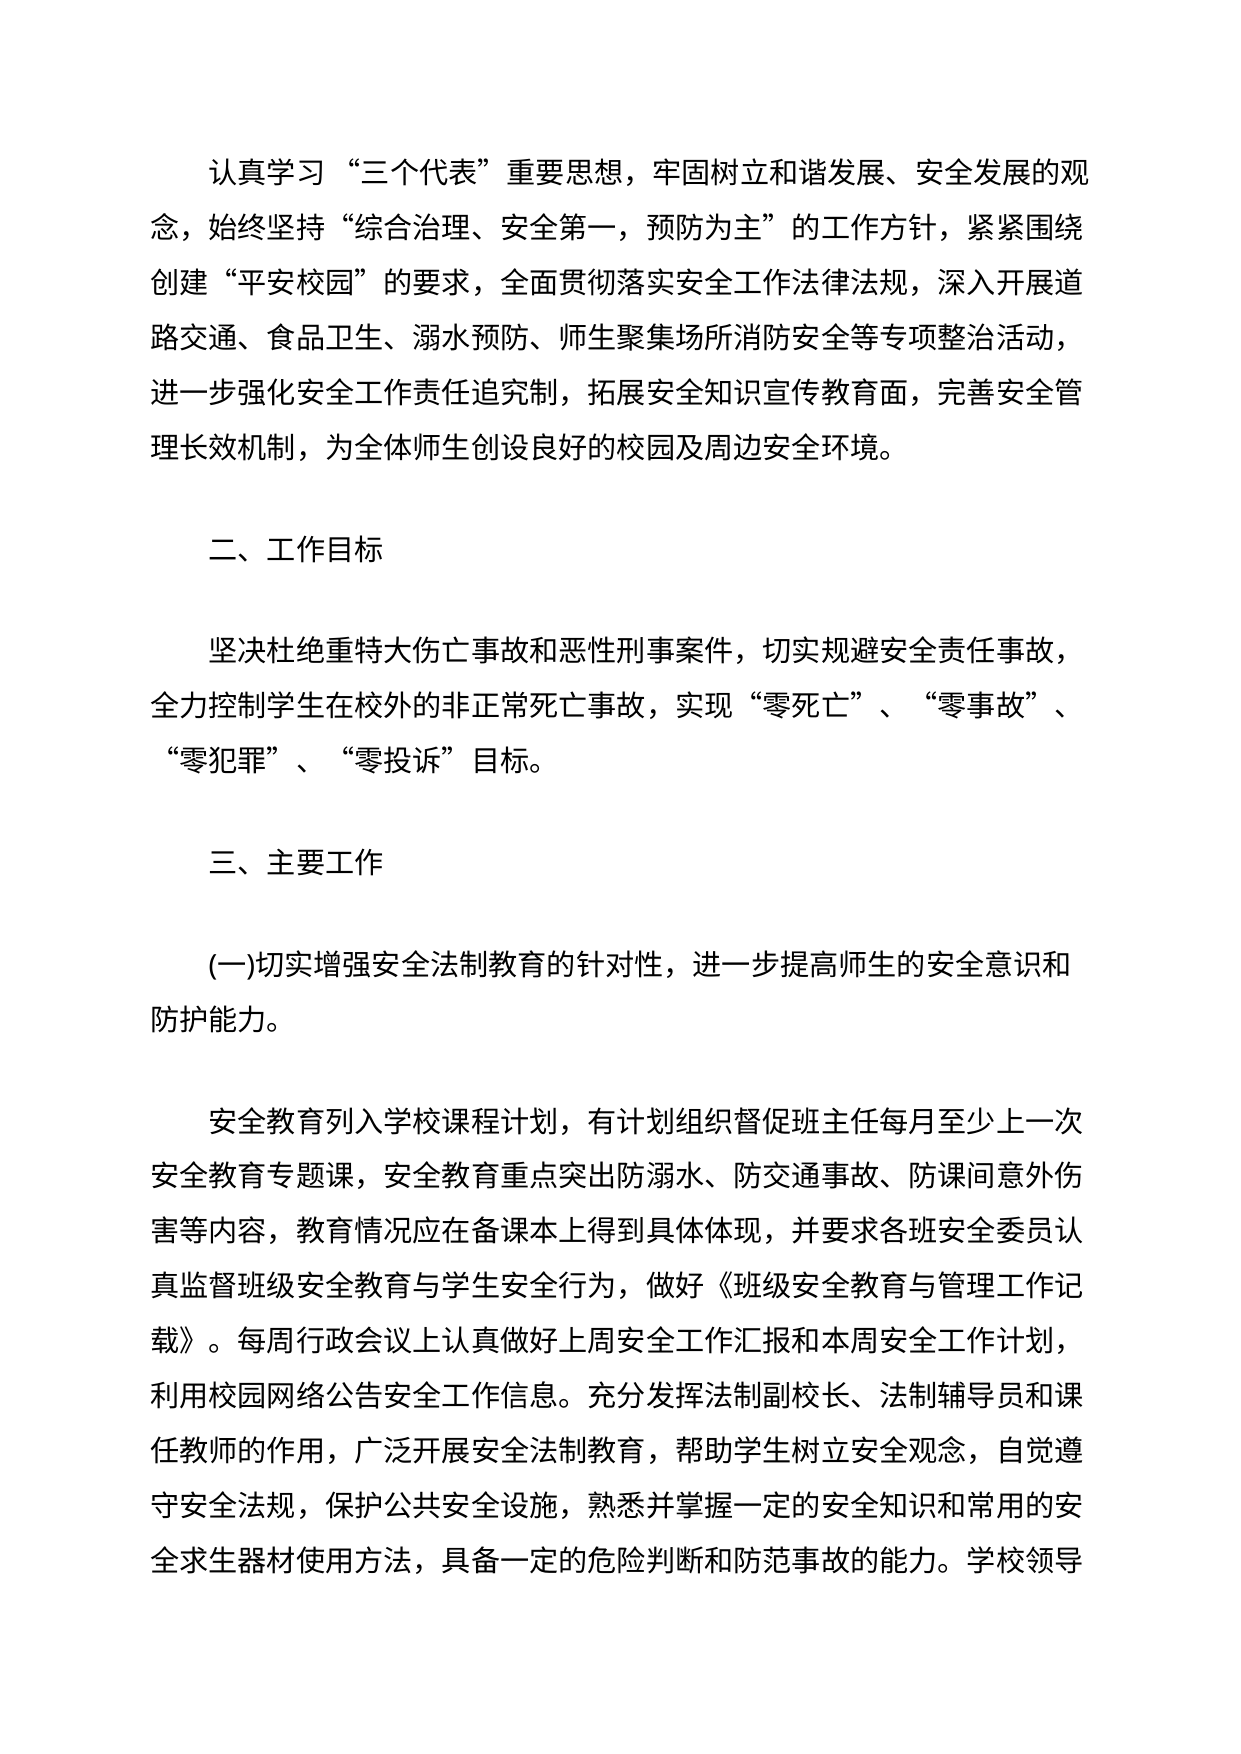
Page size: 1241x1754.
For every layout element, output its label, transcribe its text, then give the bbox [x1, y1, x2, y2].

text 认真学习 “三个代表”重要思想，牢固树立和谐发展、安全发展的观念，始终坚持“综合治理、安全第一，预防为主”的工作方针，紧紧围绕创建“平安校园”的要求，全面贯彻落实安全工作法律法规，深入开展道路交通、食品卫生、溺水预防、师生聚集场所消防安全等专项整治活动，进一步强化安全工作责任追究制，拓展安全知识宣传教育面，完善安全管理长效机制，为全体师生创设良好的校园及周边安全环境。 [150, 150, 1090, 467]
text (一)切实增强安全法制教育的针对性，进一步提高师生的安全意识和防护能力。 [150, 941, 1090, 1039]
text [150, 1098, 1090, 1579]
text 坚决杜绝重特大伤亡事故和恶性刑事案件，切实规避安全责任事故，全力控制学生在校外的非正常死亡事故，实现“零死亡”、“零事故”、“零犯罪”、“零投诉”目标。 [150, 628, 1090, 780]
text 二、工作目标 [150, 526, 1090, 568]
text 三、主要工作 [150, 839, 1090, 882]
